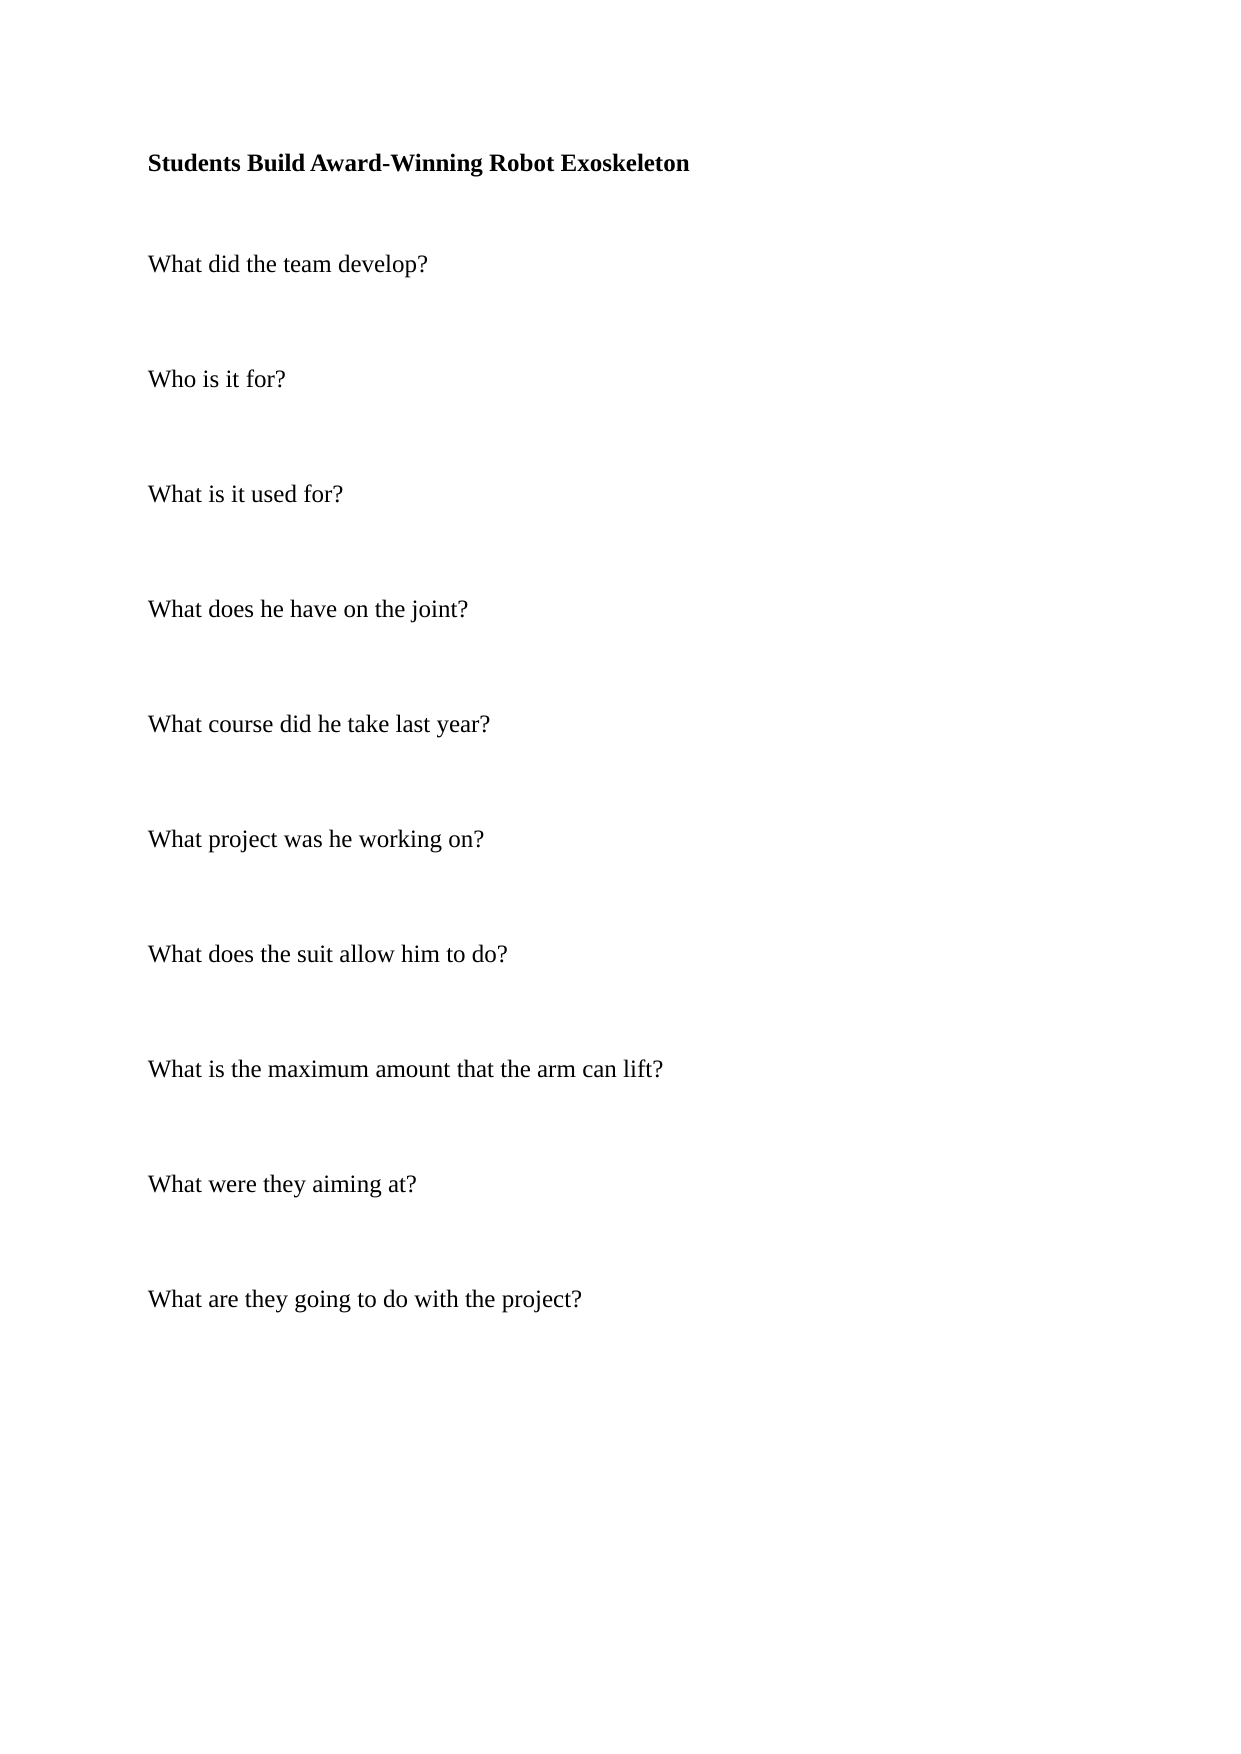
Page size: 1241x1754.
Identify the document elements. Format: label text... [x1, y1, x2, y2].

text Students Build Award-Winning Robot Exoskeleton [148, 148, 1093, 176]
text What is it used for? [148, 479, 1093, 507]
text What is the maximum amount that the arm can lift? [148, 1054, 1093, 1082]
text What course did he take last year? [148, 709, 1093, 737]
text What project was he working on? [148, 824, 1093, 852]
text What were they aiming at? [148, 1169, 1093, 1197]
text What are they going to do with the project? [148, 1284, 1093, 1312]
text What does the suit allow him to do? [148, 939, 1093, 967]
text Who is it for? [148, 364, 1093, 392]
text What did the team develop? [148, 249, 1093, 277]
text What does he have on the joint? [148, 594, 1093, 622]
